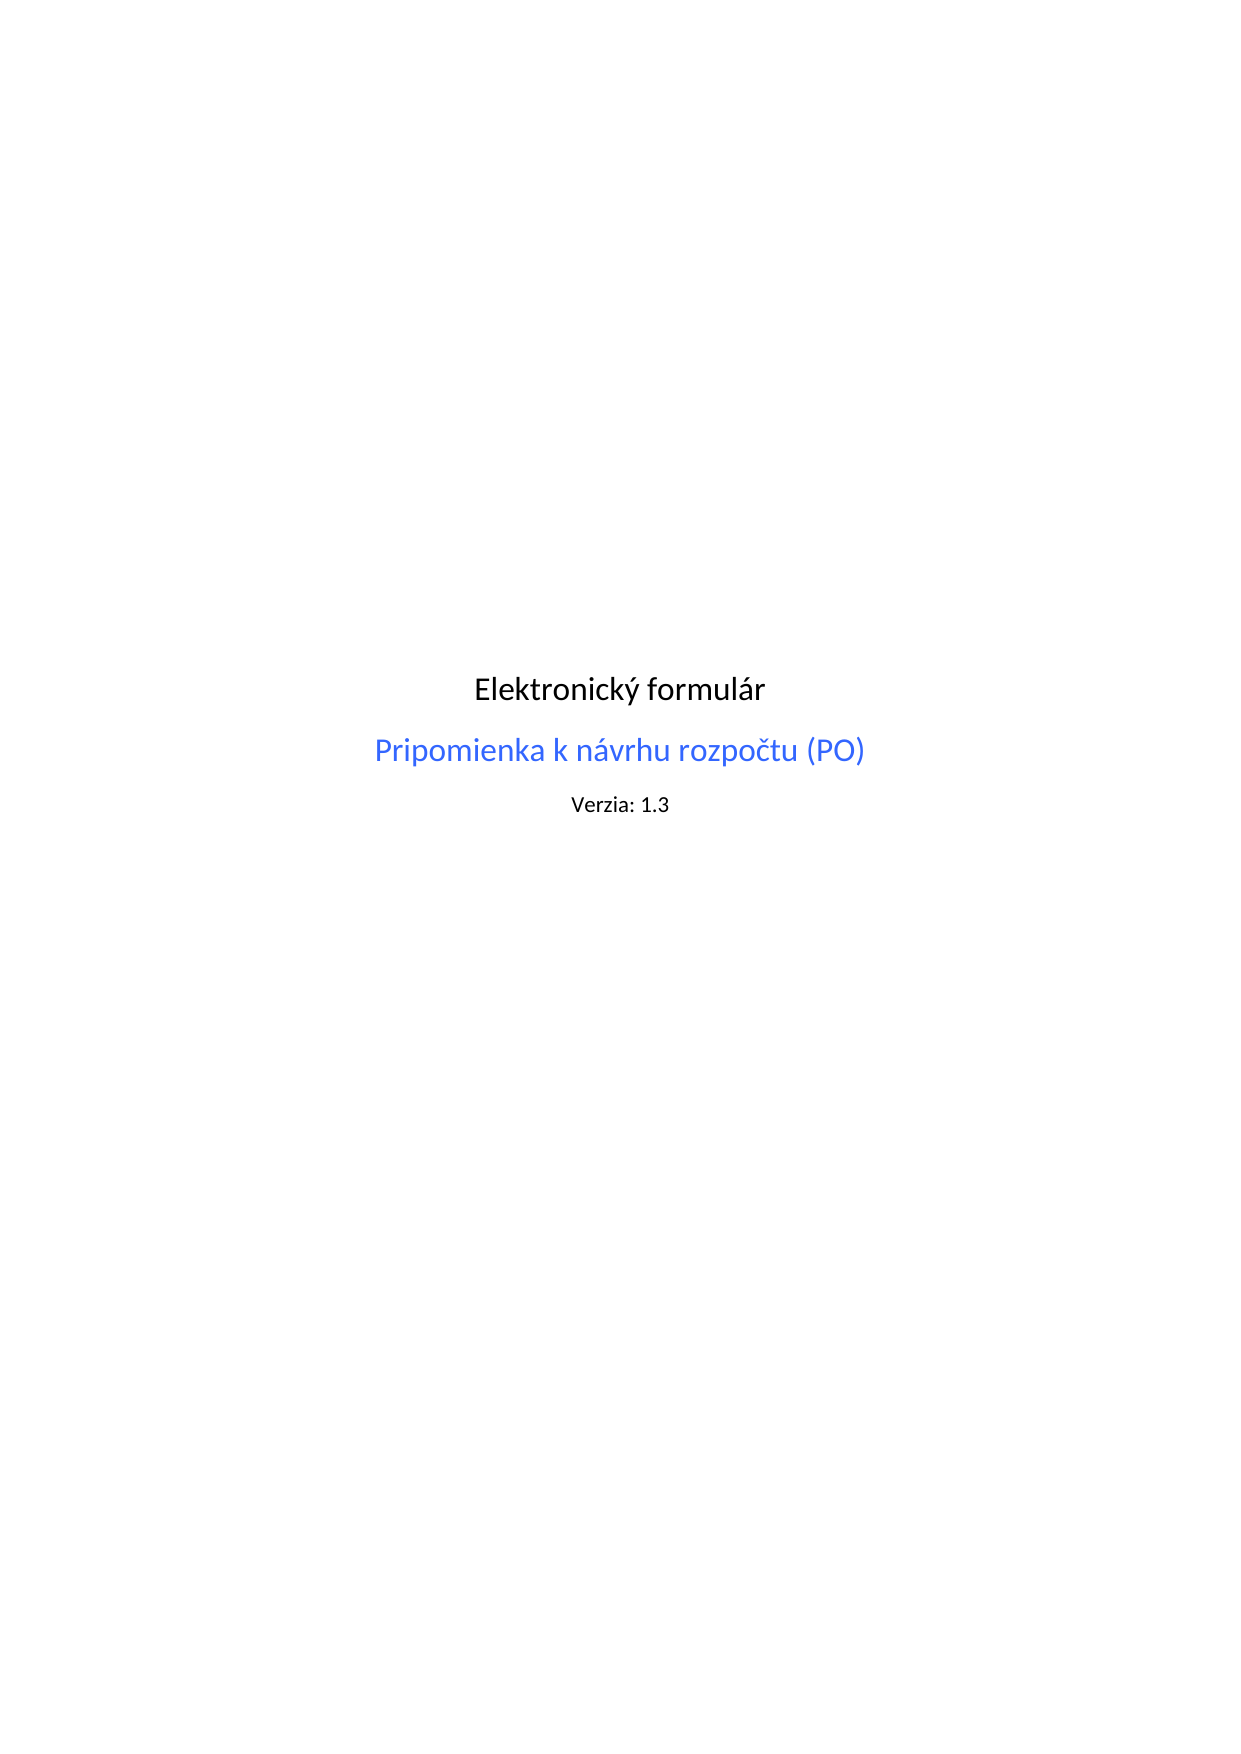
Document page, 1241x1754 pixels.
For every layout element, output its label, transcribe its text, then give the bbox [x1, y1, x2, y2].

text Pripomienka k návrhu rozpočtu (PO) [148, 729, 1093, 770]
text Elektronický formulár [148, 668, 1093, 709]
text Verzia: 1.3 [148, 790, 1093, 818]
